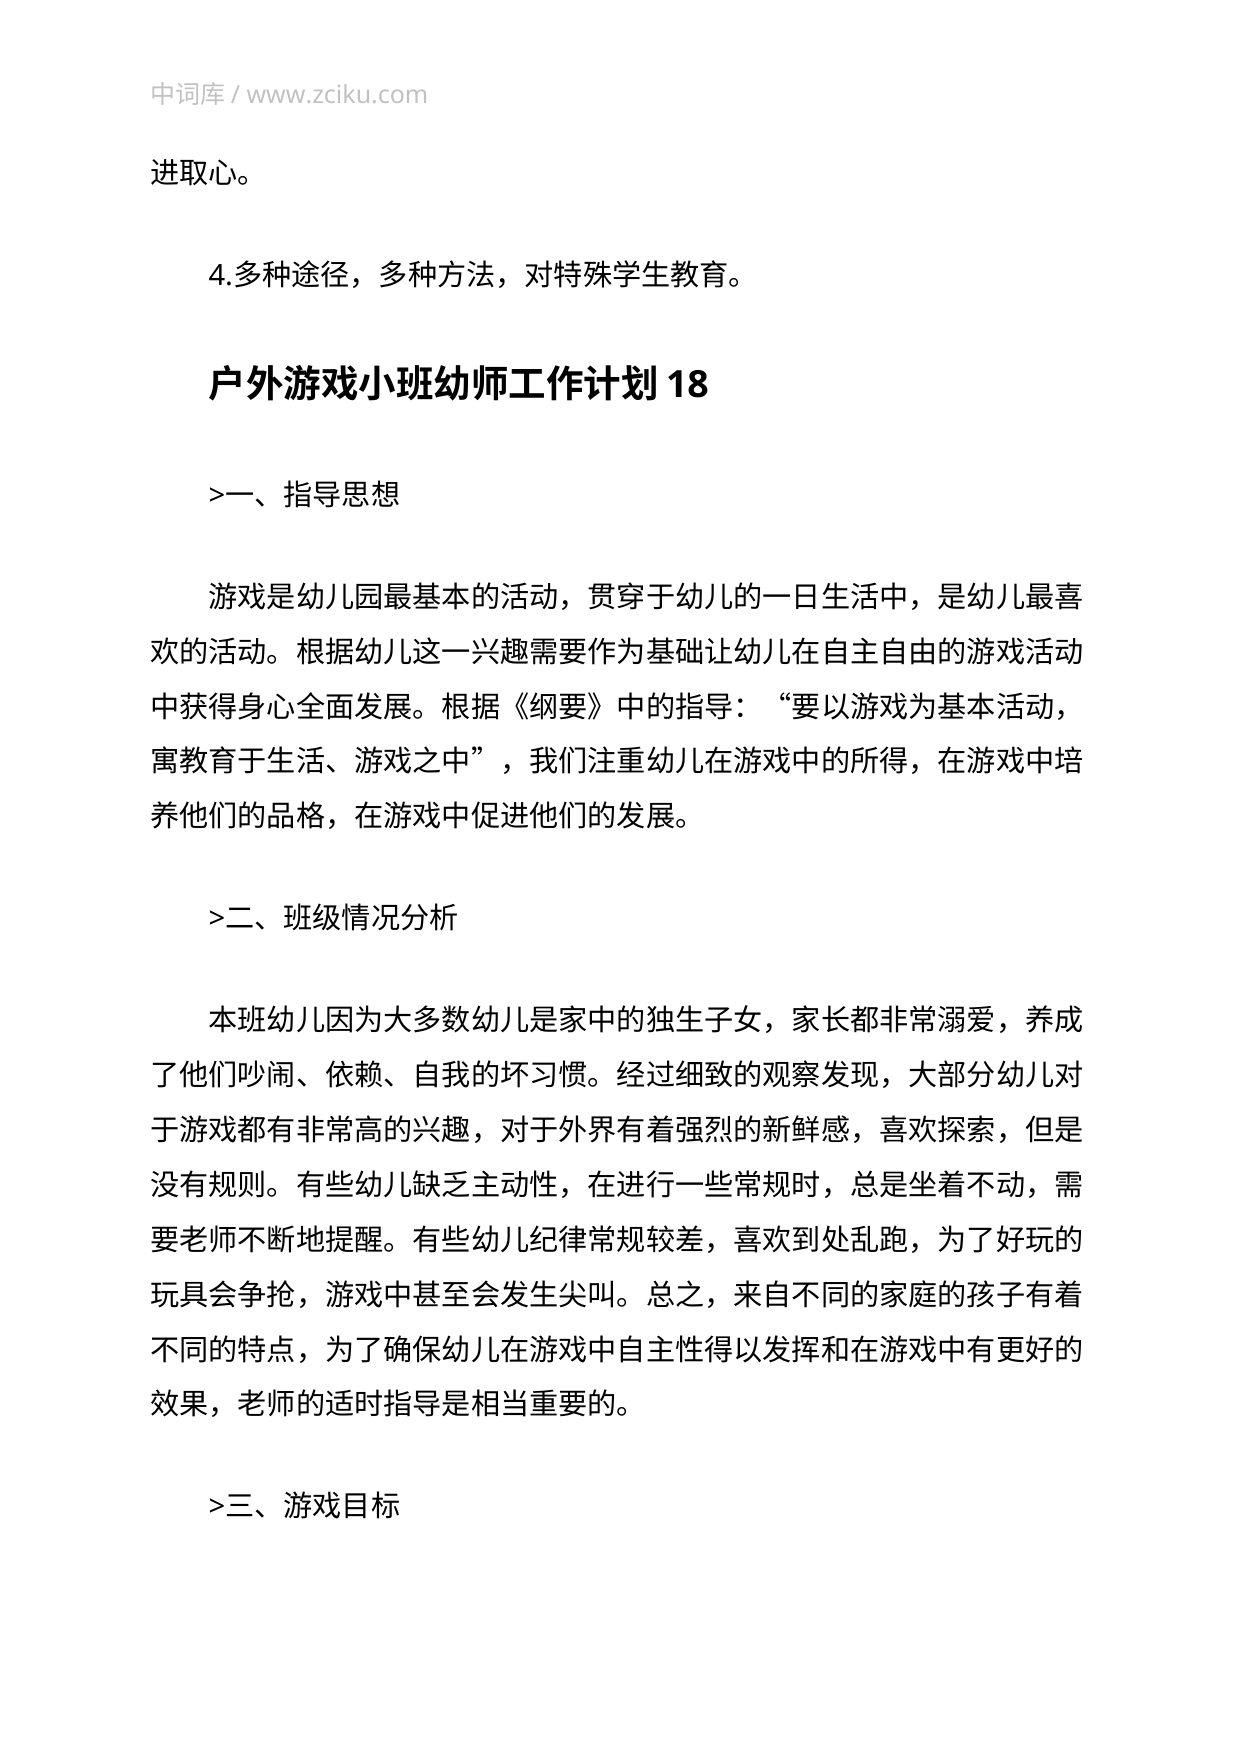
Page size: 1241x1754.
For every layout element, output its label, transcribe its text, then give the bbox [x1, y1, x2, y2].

text >一、指导思想 [150, 471, 1090, 514]
text 4.多种途径，多种方法，对特殊学生教育。 [150, 252, 1090, 294]
text 本班幼儿因为大多数幼儿是家中的独生子女，家长都非常溺爱，养成了他们吵闹、依赖、自我的坏习惯。经过细致的观察发现，大部分幼儿对于游戏都有非常高的兴趣，对于外界有着强烈的新鲜感，喜欢探索，但是没有规则。有些幼儿缺乏主动性，在进行一些常规时，总是坐着不动，需要老师不断地提醒。有些幼儿纪律常规较差，喜欢到处乱跑，为了好玩的玩具会争抢，游戏中甚至会发生尖叫。总之，来自不同的家庭的孩子有着不同的特点，为了确保幼儿在游戏中自主性得以发挥和在游戏中有更好的效果，老师的适时指导是相当重要的。 [150, 997, 1090, 1423]
text 户外游戏小班幼师工作计划18 [150, 354, 1090, 408]
text >三、游戏目标 [150, 1483, 1090, 1525]
text >二、班级情况分析 [150, 895, 1090, 937]
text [150, 150, 1090, 192]
text 游戏是幼儿园最基本的活动，贯穿于幼儿的一日生活中，是幼儿最喜欢的活动。根据幼儿这一兴趣需要作为基础让幼儿在自主自由的游戏活动中获得身心全面发展。根据《纲要》中的指导：“要以游戏为基本活动，寓教育于生活、游戏之中”，我们注重幼儿在游戏中的所得，在游戏中培养他们的品格，在游戏中促进他们的发展。 [150, 573, 1090, 835]
